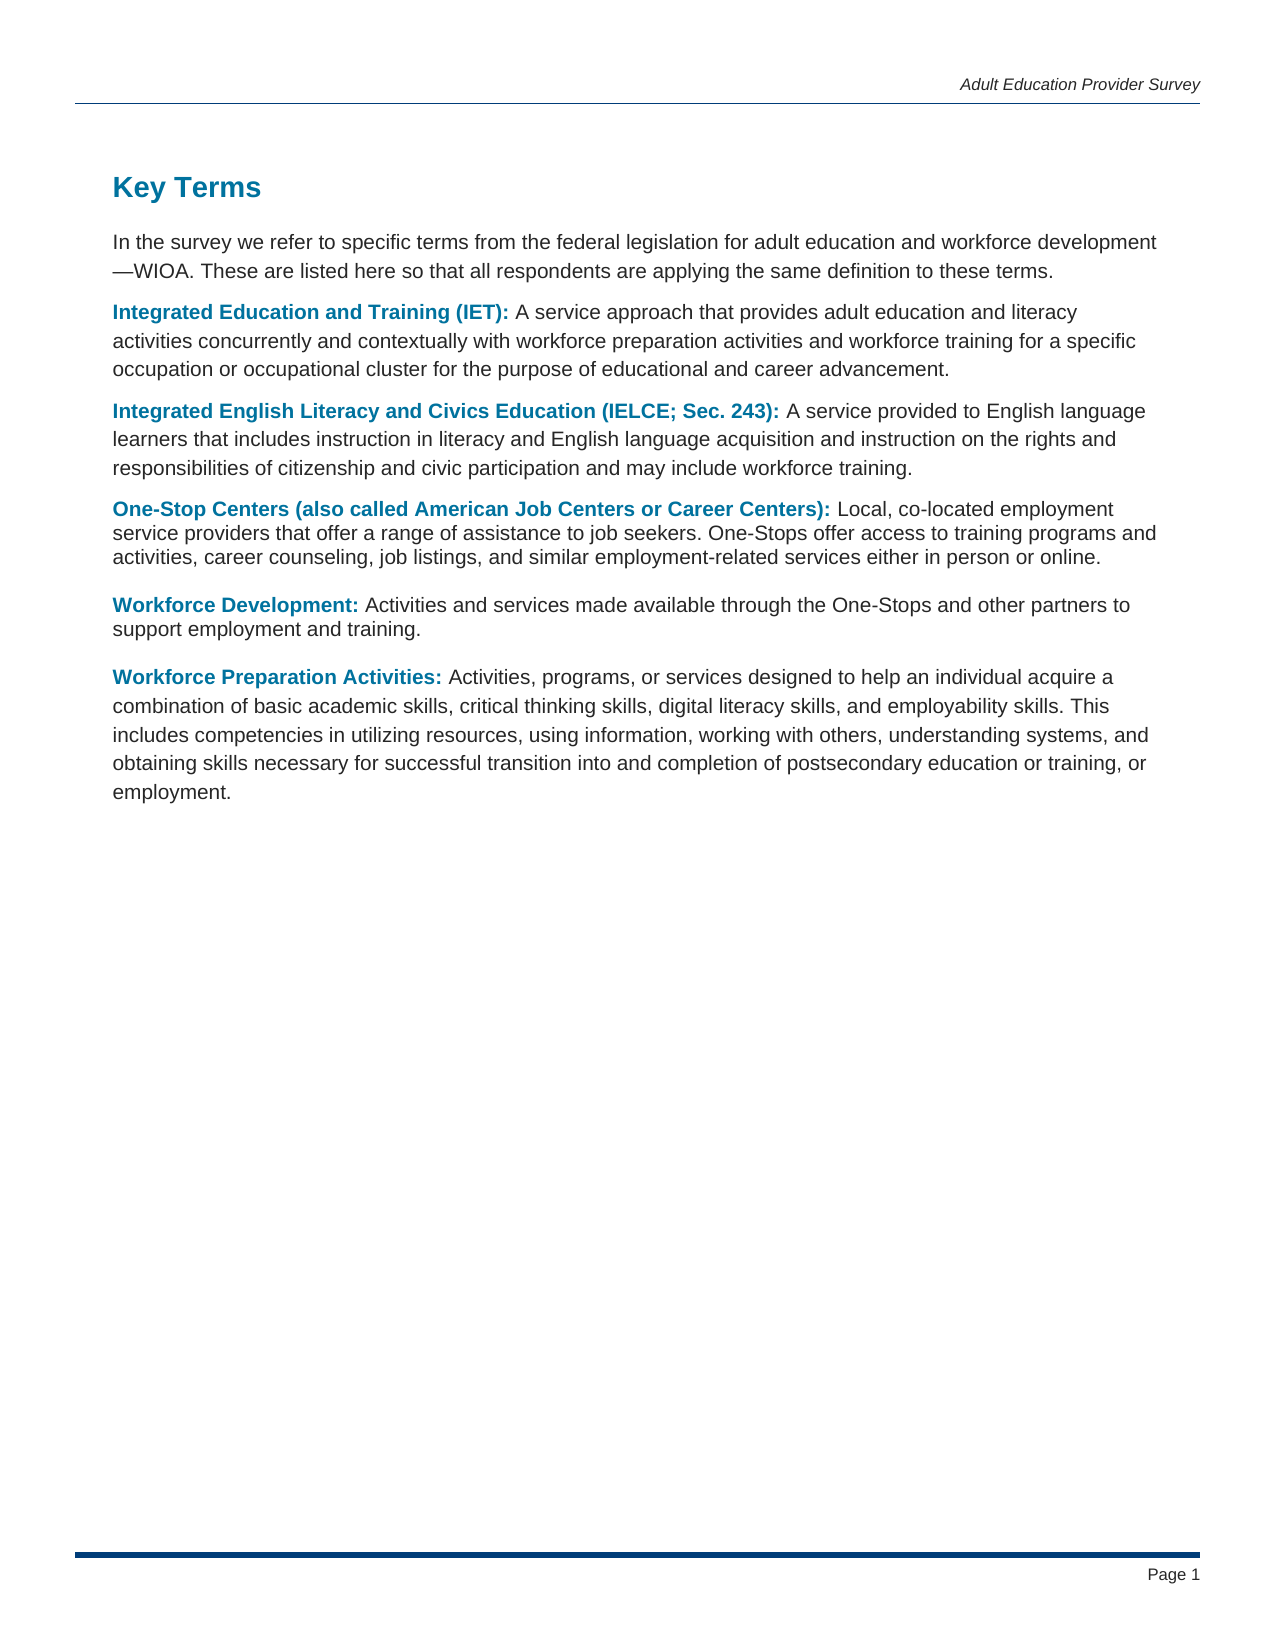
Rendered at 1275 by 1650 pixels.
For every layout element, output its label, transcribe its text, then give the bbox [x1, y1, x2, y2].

text One-Stop Centers (also called American Job Centers or Career Centers): Local, co-located employment service providers that offer a range of assistance to job seekers. One-Stops offer access to training programs and activities, career counseling, job listings, and similar employment-related services either in person or online. [112, 497, 1162, 569]
text Workforce Development: Activities and services made available through the One-Stops and other partners to support employment and training. [112, 593, 1162, 641]
text Integrated Education and Training (IET): A service approach that provides adult education and literacy activities concurrently and contextually with workforce preparation activities and workforce training for a specific occupation or occupational cluster for the purpose of educational and career advancement. [112, 300, 1162, 381]
text In the survey we refer to specific terms from the federal legislation for adult education and workforce development—WIOA. These are listed here so that all respondents are applying the same definition to these terms. [112, 230, 1162, 282]
text Integrated English Literacy and Civics Education (IELCE; Sec. 243): A service provided to English language learners that includes instruction in literacy and English language acquisition and instruction on the rights and responsibilities of citizenship and civic participation and may include workforce training. [112, 398, 1162, 480]
subtitle Key Terms [112, 170, 1162, 204]
text Workforce Preparation Activities: Activities, programs, or services designed to help an individual acquire a combination of basic academic skills, critical thinking skills, digital literacy skills, and employability skills. This includes competencies in utilizing resources, using information, working with others, understanding systems, and obtaining skills necessary for successful transition into and completion of postsecondary education or training, or employment. [112, 665, 1162, 804]
